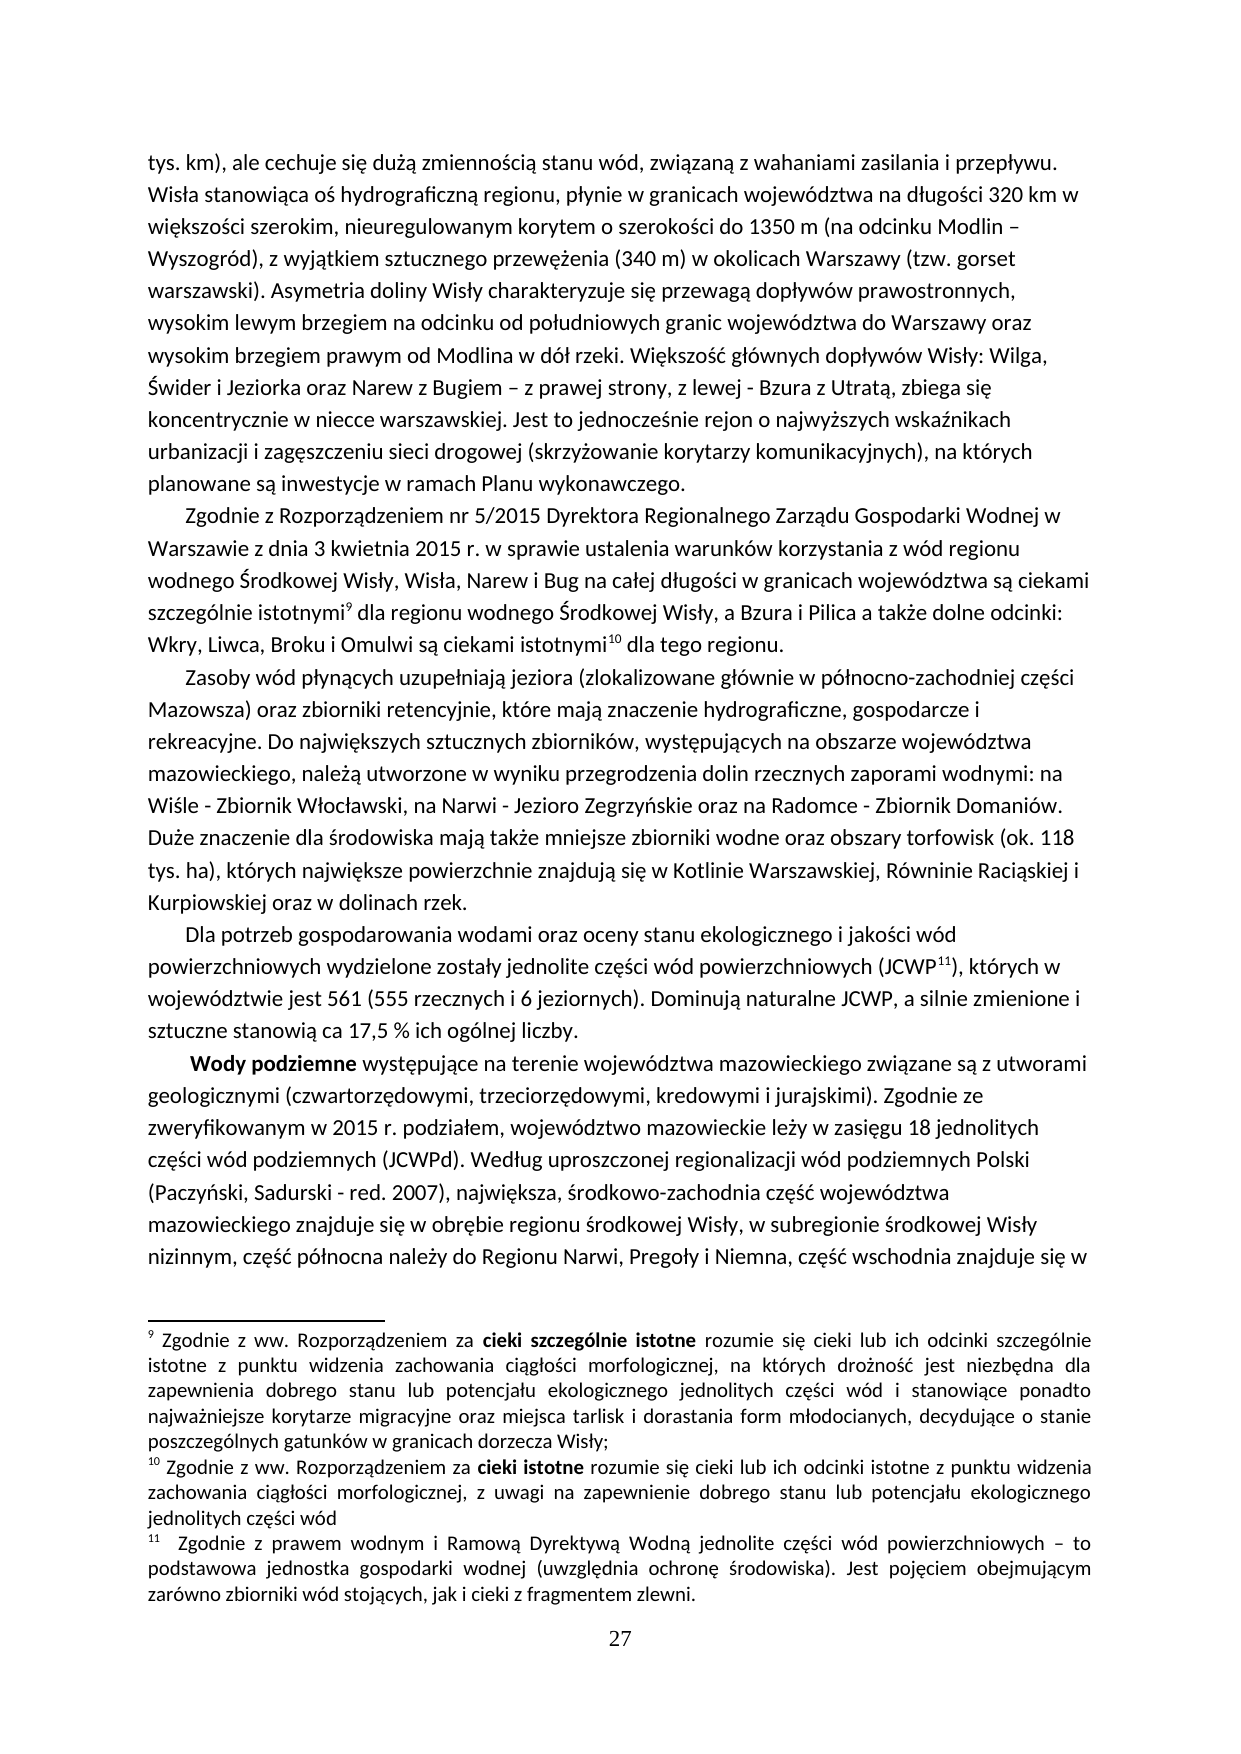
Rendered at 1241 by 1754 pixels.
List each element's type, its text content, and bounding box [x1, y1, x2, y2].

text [148, 148, 1093, 497]
text Zasoby wód płynących uzupełniają jeziora (zlokalizowane głównie w północno-zachodniej części Mazowsza) oraz zbiorniki retencyjnie, które mają znaczenie hydrograficzne, gospodarcze i rekreacyjne. Do największych sztucznych zbiorników, występujących na obszarze województwa mazowieckiego, należą utworzone w wyniku przegrodzenia dolin rzecznych zaporami wodnymi: na Wiśle - Zbiornik Włocławski, na Narwi - Jezioro Zegrzyńskie oraz na Radomce - Zbiornik Domaniów. Duże znaczenie dla środowiska mają także mniejsze zbiorniki wodne oraz obszary torfowisk (ok. 118 tys. ha), których największe powierzchnie znajdują się w Kotlinie Warszawskiej, Równinie Raciąskiej i Kurpiowskiej oraz w dolinach rzek. [148, 663, 1093, 916]
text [148, 1049, 1093, 1270]
text Zgodnie z Rozporządzeniem nr 5/2015 Dyrektora Regionalnego Zarządu Gospodarki Wodnej w Warszawie z dnia 3 kwietnia 2015 r. w sprawie ustalenia warunków korzystania z wód regionu wodnego Środkowej Wisły, Wisła, Narew i Bug na całej długości w granicach województwa są ciekami szczególnie istotnymi dla regionu wodnego Środkowej Wisły, a Bzura i Pilica a także dolne odcinki: Wkry, Liwca, Broku i Omulwi są ciekami istotnymi dla tego regionu. [148, 502, 1093, 658]
text Dla potrzeb gospodarowania wodami oraz oceny stanu ekologicznego i jakości wód powierzchniowych wydzielone zostały jednolite części wód powierzchniowych (JCWP), których w województwie jest 561 (555 rzecznych i 6 jeziornych). Dominują naturalne JCWP, a silnie zmienione i sztuczne stanowią ca 17,5 % ich ogólnej liczby. [148, 920, 1093, 1045]
